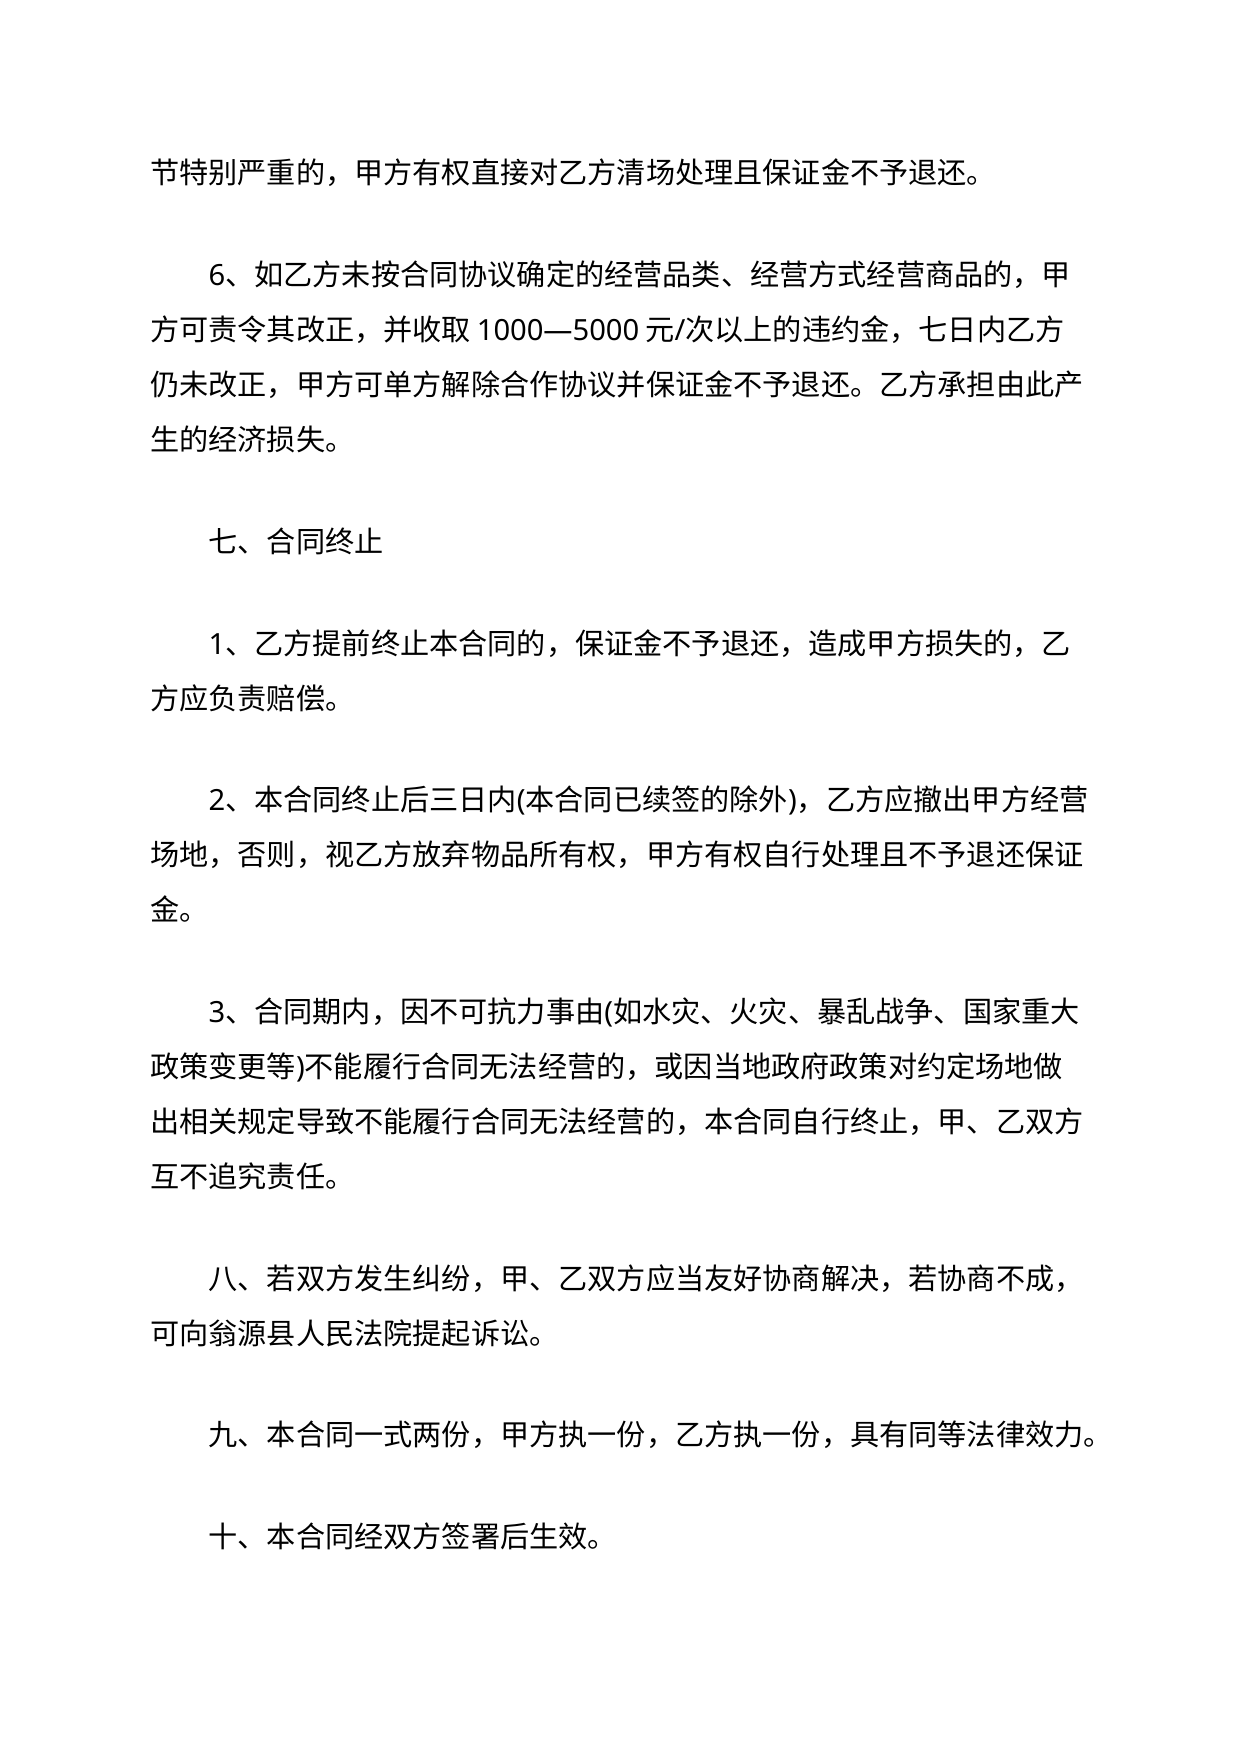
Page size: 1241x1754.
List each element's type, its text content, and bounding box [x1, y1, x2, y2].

text 十、本合同经双方签署后生效。 [150, 1514, 1090, 1556]
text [150, 150, 1090, 192]
text 1、乙方提前终止本合同的，保证金不予退还，造成甲方损失的，乙方应负责赔偿。 [150, 620, 1090, 717]
text 2、本合同终止后三日内(本合同已续签的除外)，乙方应撤出甲方经营场地，否则，视乙方放弃物品所有权，甲方有权自行处理且不予退还保证金。 [150, 777, 1090, 929]
text 八、若双方发生纠纷，甲、乙双方应当友好协商解决，若协商不成，可向翁源县人民法院提起诉讼。 [150, 1255, 1090, 1352]
text 6、如乙方未按合同协议确定的经营品类、经营方式经营商品的，甲方可责令其改正，并收取1000—5000元/次以上的违约金，七日内乙方仍未改正，甲方可单方解除合作协议并保证金不予退还。乙方承担由此产生的经济损失。 [150, 252, 1090, 459]
text 九、本合同一式两份，甲方执一份，乙方执一份，具有同等法律效力。 [150, 1412, 1090, 1454]
text 七、合同终止 [150, 518, 1090, 561]
text 3、合同期内，因不可抗力事由(如水灾、火灾、暴乱战争、国家重大政策变更等)不能履行合同无法经营的，或因当地政府政策对约定场地做出相关规定导致不能履行合同无法经营的，本合同自行终止，甲、乙双方互不追究责任。 [150, 989, 1090, 1196]
